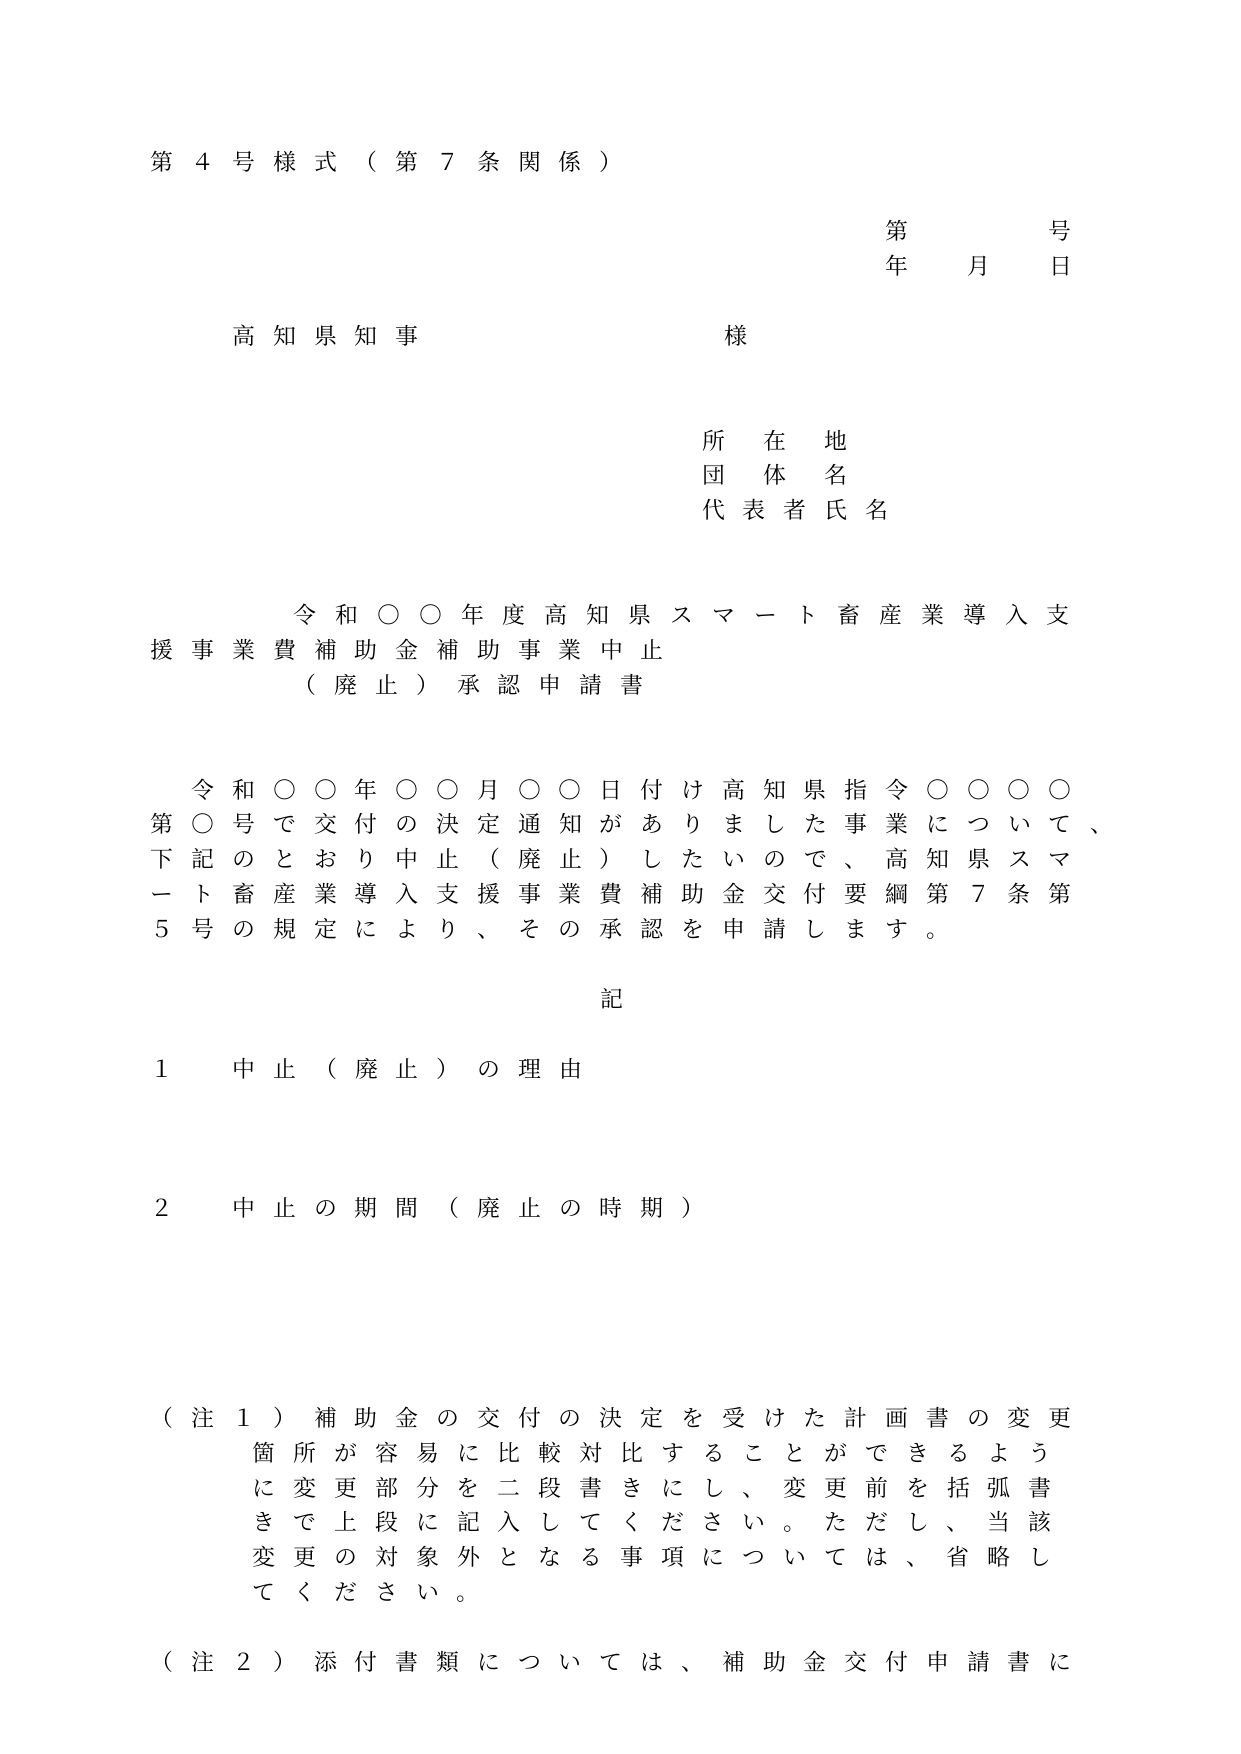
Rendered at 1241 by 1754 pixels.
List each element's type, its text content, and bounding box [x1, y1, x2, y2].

text 令和○○年○○月○○日付け高知県指令○○○○第○号で交付の決定通知がありました事業について、下記のとおり中止（廃止）したいので、高知県スマート畜産業導入支援事業費補助金交付要綱第７条第５号の規定により、その承認を申請します。 [151, 771, 1090, 945]
text 記 [151, 980, 1090, 1015]
text ２ 中止の期間（廃止の時期） [151, 1189, 1090, 1224]
text 代表者氏名 [151, 492, 1090, 526]
text （注１）補助金の交付の決定を受けた計画書の変更箇所が容易に比較対比することができるように変更部分を二段書きにし、変更前を括弧書きで上段に記入してください。ただし、当該変更の対象外となる事項については、省略してください。 [151, 1399, 1090, 1608]
text 令和○○年度高知県スマート畜産業導入支援事業費補助金補助事業中止 [151, 596, 1090, 666]
text 年 月 日 [151, 247, 1090, 282]
text （廃止）承認申請書 [151, 666, 1090, 701]
text 第４号様式（第７条関係） [151, 143, 1090, 177]
text 団 体 名 [151, 457, 1090, 492]
text １ 中止（廃止）の理由 [151, 1050, 1090, 1085]
text 高知県知事 様 [151, 317, 1090, 352]
text 第 号 [151, 212, 1090, 247]
text 所 在 地 [151, 422, 1090, 457]
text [151, 1643, 1090, 1678]
